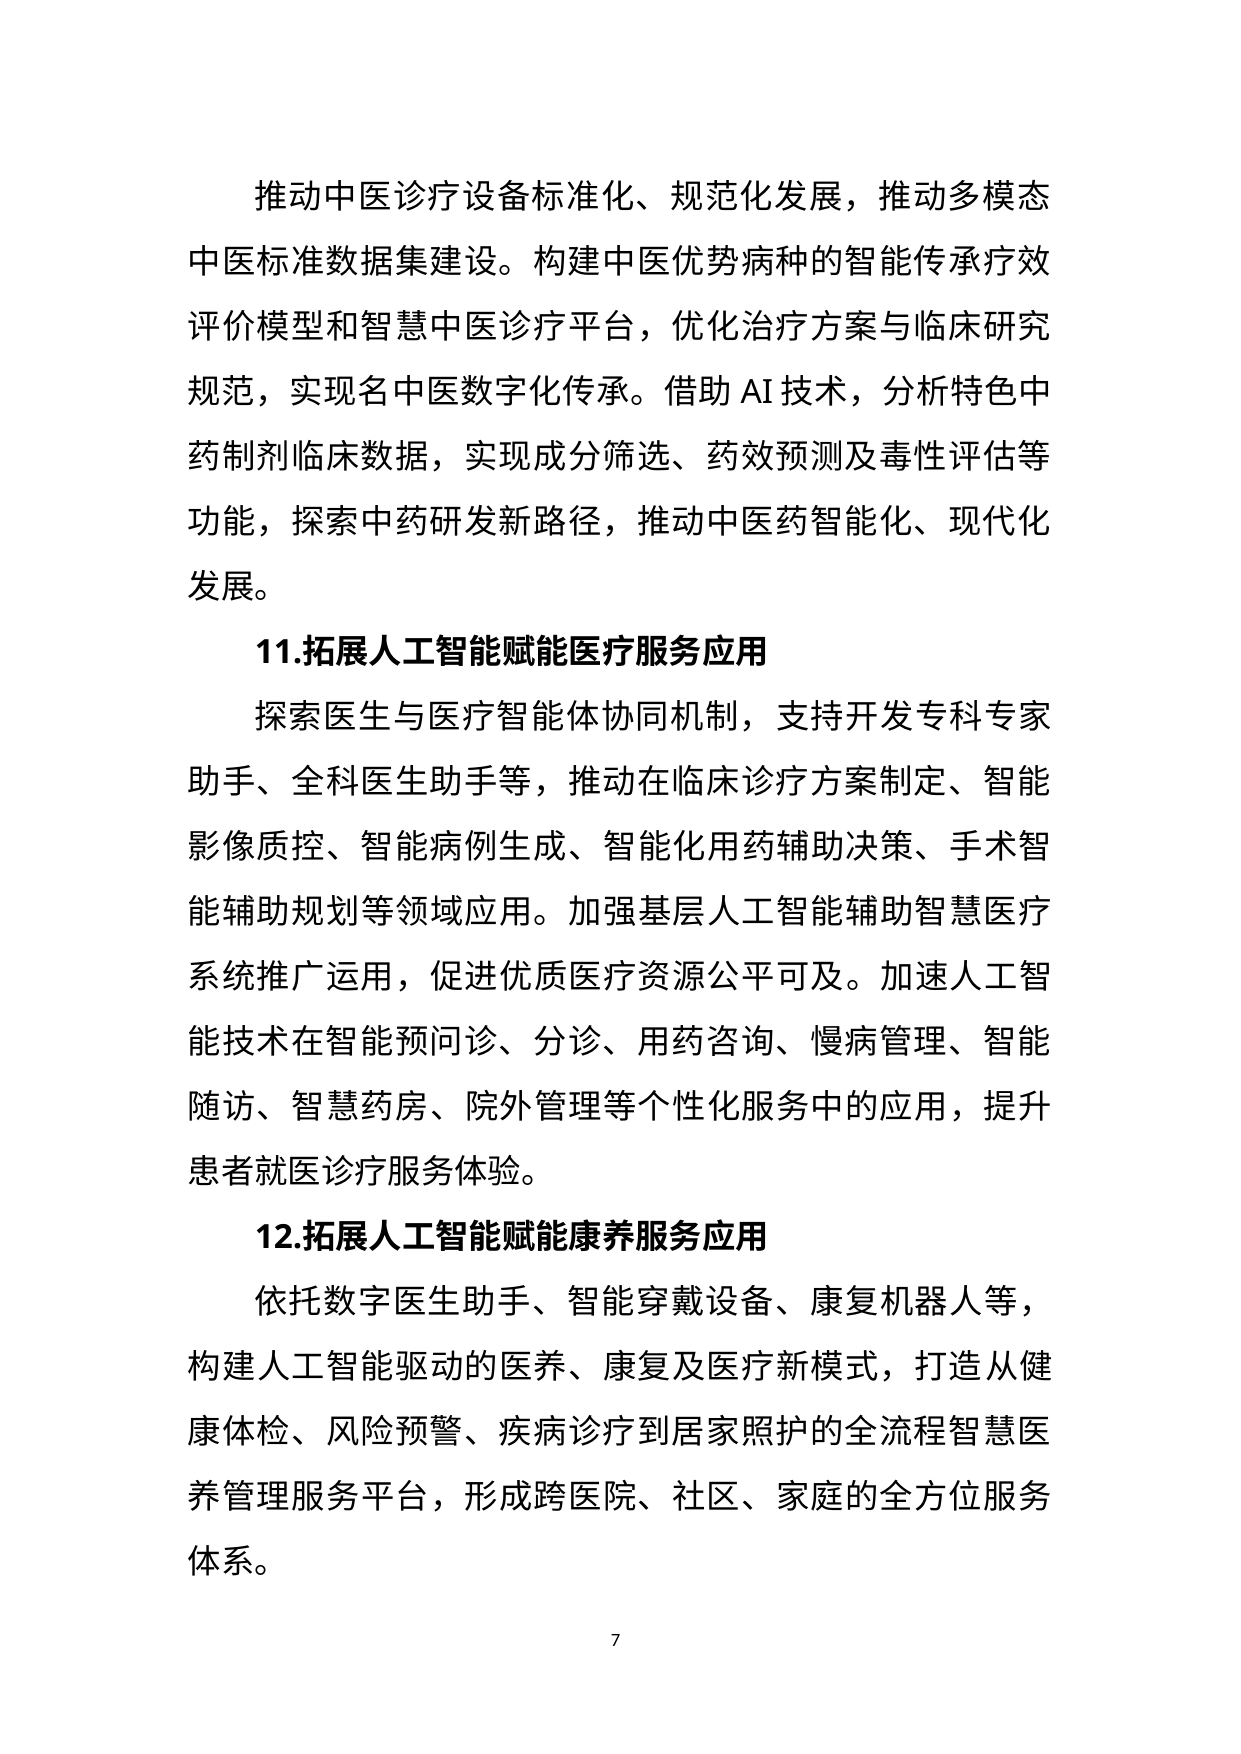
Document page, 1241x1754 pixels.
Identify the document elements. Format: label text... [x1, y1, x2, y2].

text 探索医生与医疗智能体协同机制，支持开发专科专家助手、全科医生助手等，推动在临床诊疗方案制定、智能影像质控、智能病例生成、智能化用药辅助决策、手术智能辅助规划等领域应用。加强基层人工智能辅助智慧医疗系统推广运用，促进优质医疗资源公平可及。加速人工智能技术在智能预问诊、分诊、用药咨询、慢病管理、智能随访、智慧药房、院外管理等个性化服务中的应用，提升患者就医诊疗服务体验。 [187, 682, 1053, 1202]
text 推动中医诊疗设备标准化、规范化发展，推动多模态中医标准数据集建设。构建中医优势病种的智能传承疗效评价模型和智慧中医诊疗平台，优化治疗方案与临床研究规范，实现名中医数字化传承。借助AI技术，分析特色中药制剂临床数据，实现成分筛选、药效预测及毒性评估等功能，探索中药研发新路径，推动中医药智能化、现代化发展。 [187, 162, 1053, 617]
text 12.拓展人工智能赋能康养服务应用 [187, 1202, 1053, 1267]
text 11.拓展人工智能赋能医疗服务应用 [187, 617, 1053, 682]
text 依托数字医生助手、智能穿戴设备、康复机器人等，构建人工智能驱动的医养、康复及医疗新模式，打造从健康体检、风险预警、疾病诊疗到居家照护的全流程智慧医养管理服务平台，形成跨医院、社区、家庭的全方位服务体系。 [187, 1267, 1053, 1592]
